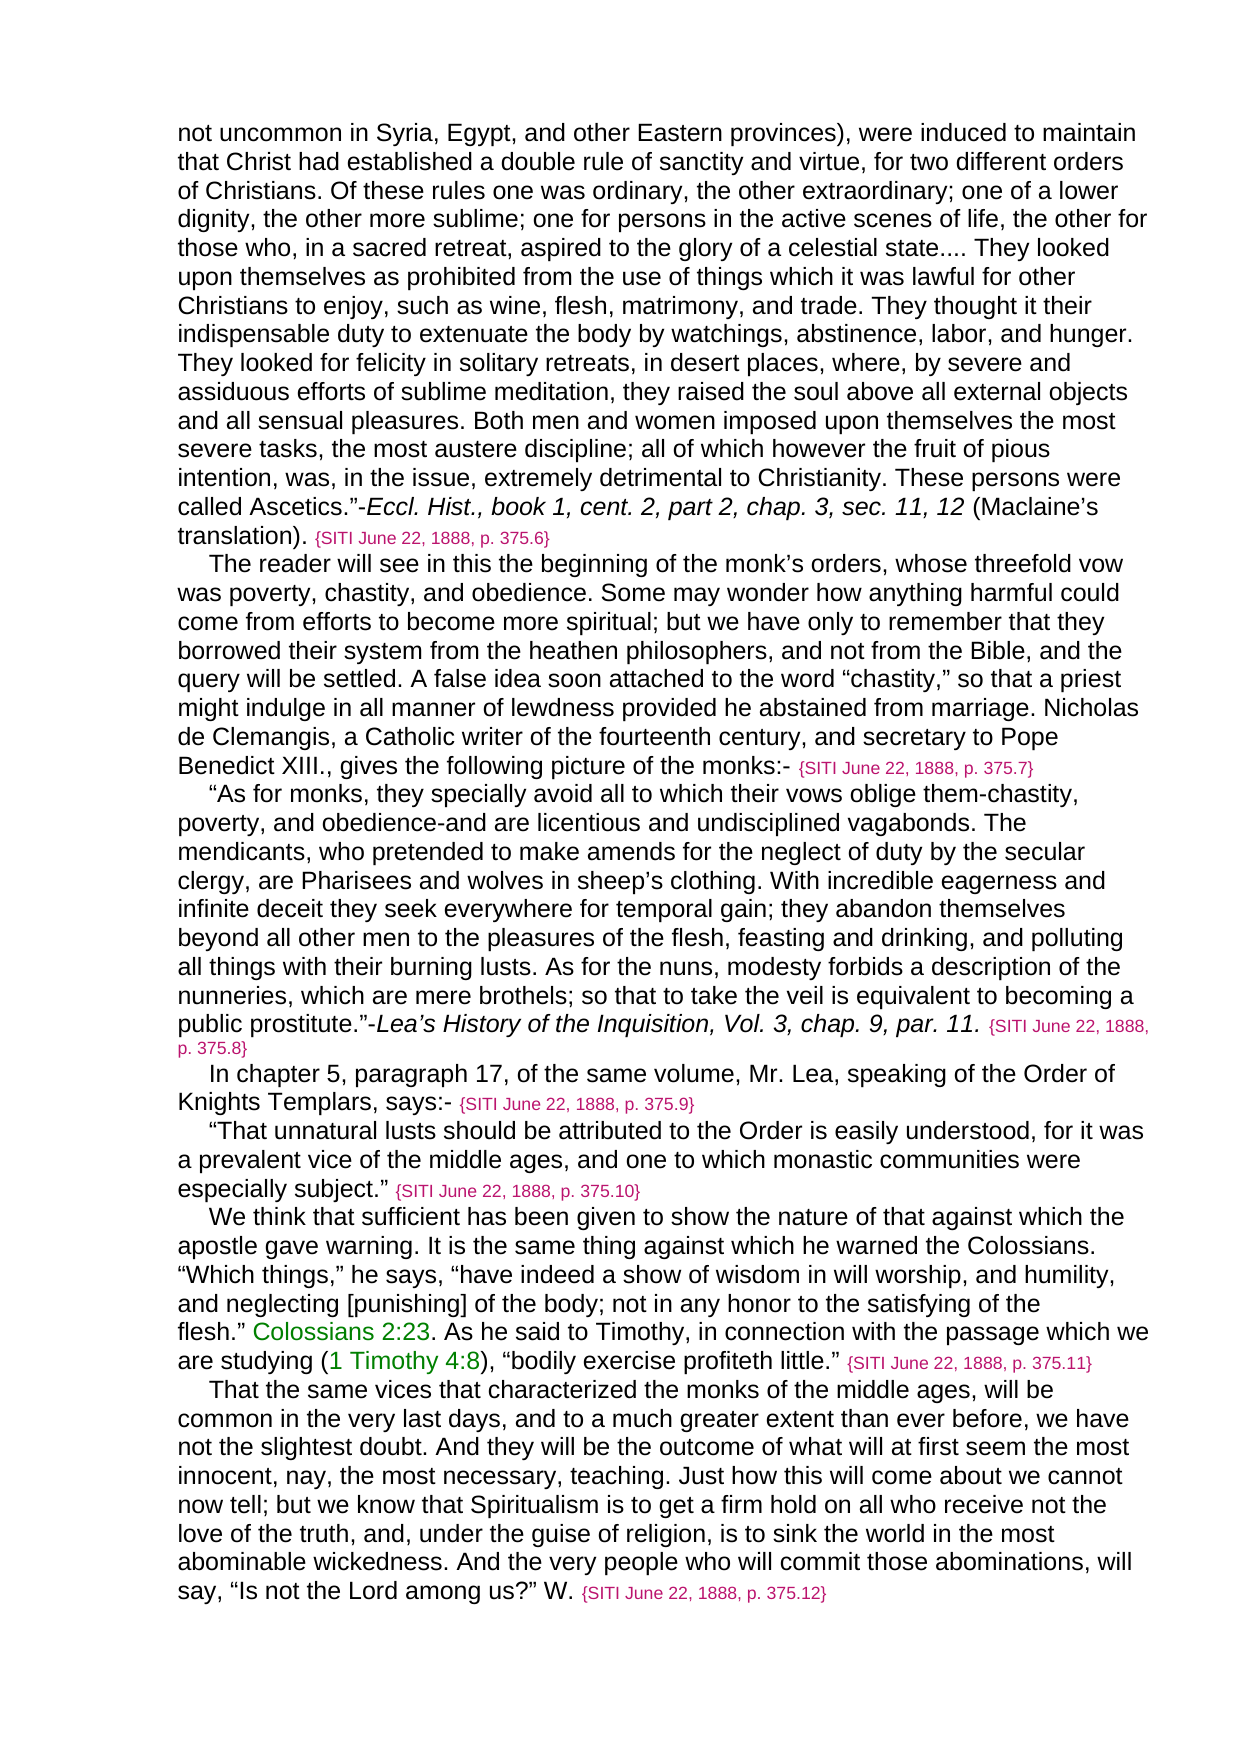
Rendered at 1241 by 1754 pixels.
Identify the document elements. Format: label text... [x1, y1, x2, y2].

text We think that sufficient has been given to show the nature of that against which the apostle gave warning. It is the same thing against which he warned the Colossians. “Which things,” he says, “have indeed a show of wisdom in will worship, and humility, and neglecting [punishing] of the body; not in any honor to the satisfying of the flesh.” Colossians 2:23. As he said to Timothy, in connection with the passage which we are studying (1 Timothy 4:8), “bodily exercise profiteth little.” {SITI June 22, 1888, p. 375.11} [177, 1202, 1152, 1375]
text That the same vices that characterized the monks of the middle ages, will be common in the very last days, and to a much greater extent than ever before, we have not the slightest doubt. And they will be the outcome of what will at first seem the most innocent, nay, the most necessary, teaching. Just how this will come about we cannot now tell; but we know that Spiritualism is to get a firm hold on all who receive not the love of the truth, and, under the guise of religion, is to sink the world in the most abominable wickedness. And the very people who will commit those abominations, will say, “Is not the Lord among us?” W. {SITI June 22, 1888, p. 375.12} [177, 1375, 1152, 1605]
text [177, 118, 1152, 549]
text “That unnatural lusts should be attributed to the Order is easily understood, for it was a prevalent vice of the middle ages, and one to which monastic communities were especially subject.” {SITI June 22, 1888, p. 375.10} [177, 1116, 1152, 1202]
text The reader will see in this the beginning of the monk’s orders, whose threefold vow was poverty, chastity, and obedience. Some may wonder how anything harmful could come from efforts to become more spiritual; but we have only to remember that they borrowed their system from the heathen philosophers, and not from the Bible, and the query will be settled. A false idea soon attached to the word “chastity,” so that a priest might indulge in all manner of lewdness provided he abstained from marriage. Nicholas de Clemangis, a Catholic writer of the fourteenth century, and secretary to Pope Benedict XIII., gives the following picture of the monks:- {SITI June 22, 1888, p. 375.7} [177, 549, 1152, 779]
text In chapter 5, paragraph 17, of the same volume, Mr. Lea, speaking of the Order of Knights Templars, says:- {SITI June 22, 1888, p. 375.9} [177, 1058, 1152, 1116]
text “As for monks, they specially avoid all to which their vows oblige them-chastity, poverty, and obedience-and are licentious and undisciplined vagabonds. The mendicants, who pretended to make amends for the neglect of duty by the secular clergy, are Pharisees and wolves in sheep’s clothing. With incredible eagerness and infinite deceit they seek everywhere for temporal gain; they abandon themselves beyond all other men to the pleasures of the flesh, feasting and drinking, and polluting all things with their burning lusts. As for the nuns, modesty forbids a description of the nunneries, which are mere brothels; so that to take the veil is equivalent to becoming a public prostitute.”-Lea’s History of the Inquisition, Vol. 3, chap. 9, par. 11. {SITI June 22, 1888, p. 375.8} [177, 779, 1152, 1058]
